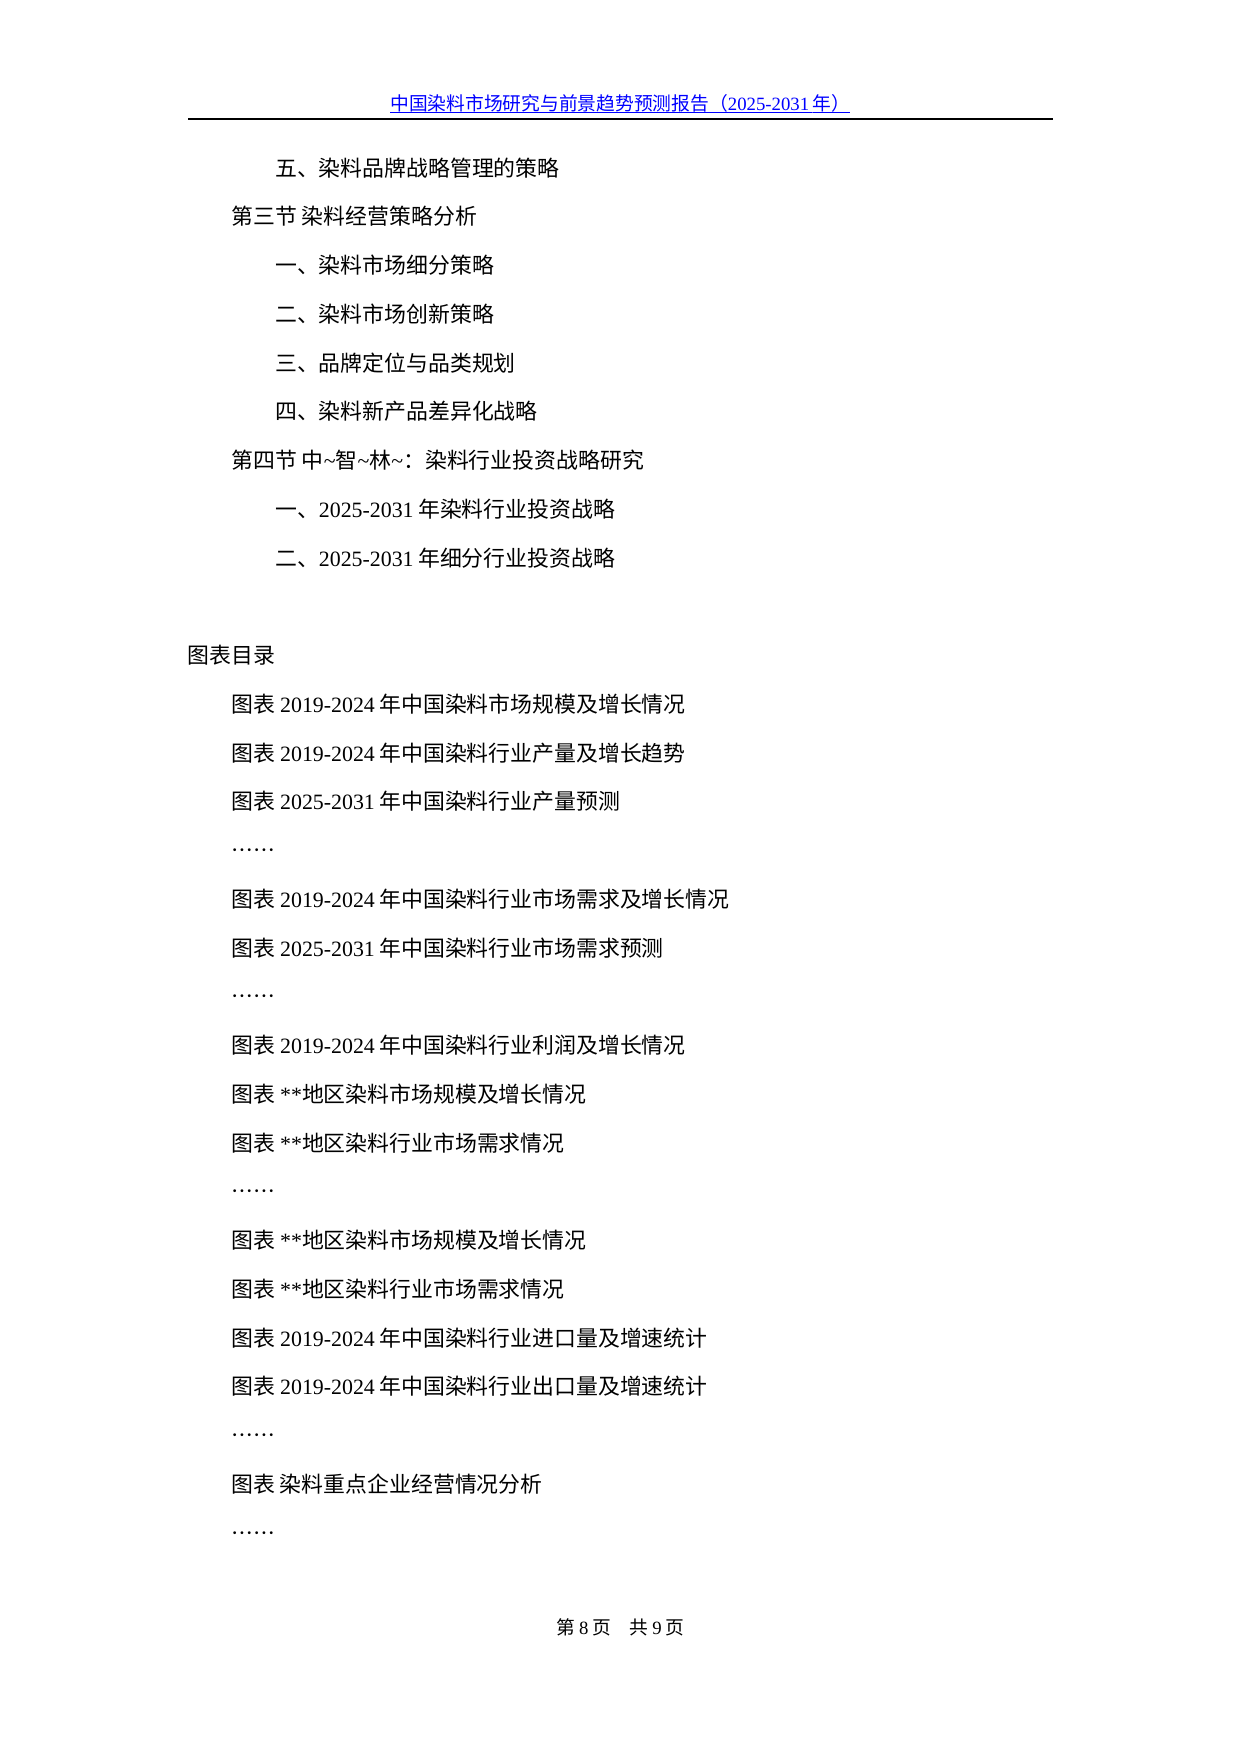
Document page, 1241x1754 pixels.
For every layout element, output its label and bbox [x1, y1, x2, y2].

text [187, 150, 1053, 1548]
